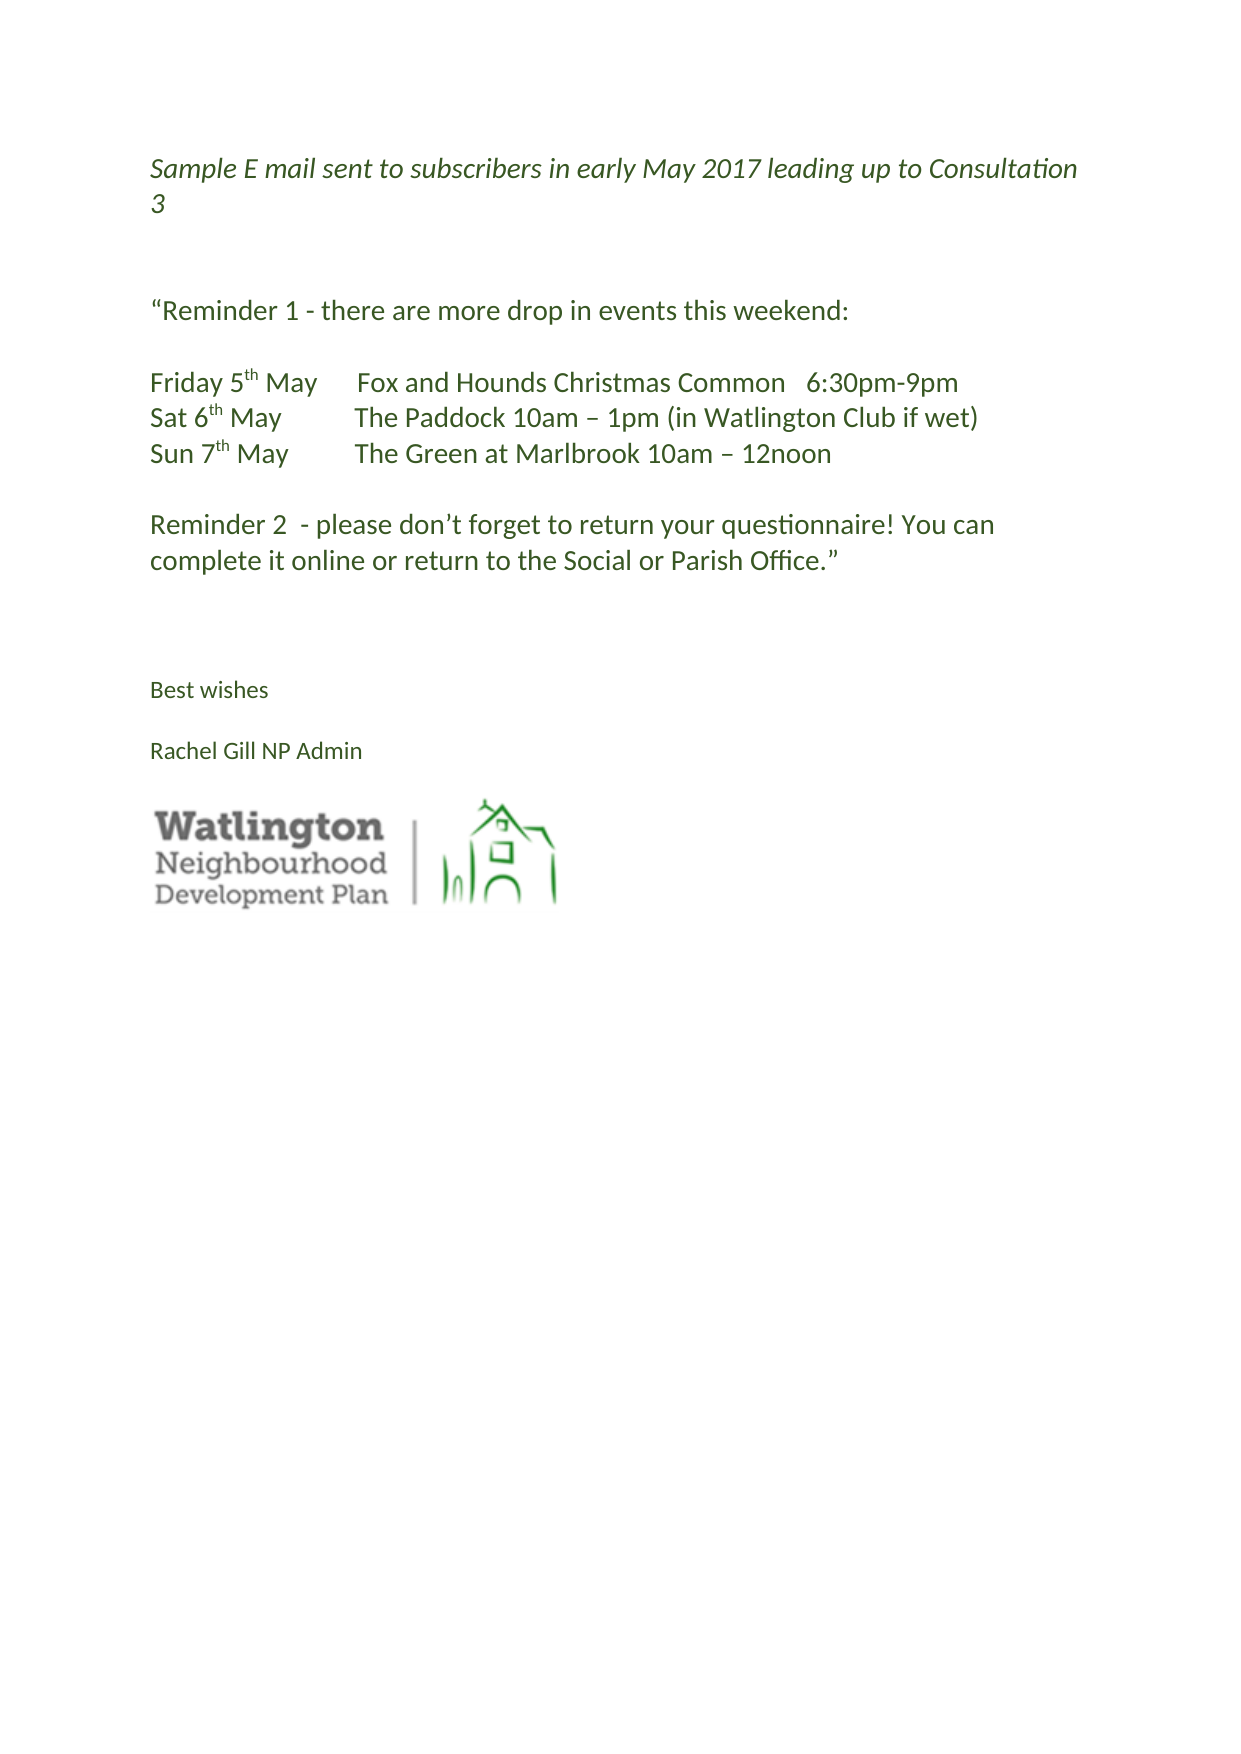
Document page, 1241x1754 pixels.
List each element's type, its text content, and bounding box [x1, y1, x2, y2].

text “Reminder 1 - there are more drop in events this weekend: [150, 292, 1090, 328]
picture [150, 796, 561, 915]
text Reminder 2 - please don’t forget to return your questionnaire! You can complete it online or return to the Social or Parish Office.” [150, 506, 1090, 577]
text Sun 7th May The Green at Marlbrook 10am – 12noon [150, 435, 1090, 471]
text Friday 5th May Fox and Hounds Christmas Common 6:30pm-9pm [150, 364, 1090, 399]
text Sample E mail sent to subscribers in early May 2017 leading up to Consultation 3 [150, 150, 1090, 221]
text Rachel Gill NP Admin [150, 735, 1090, 766]
text Best wishes [150, 674, 1090, 705]
text Sat 6th May The Paddock 10am – 1pm (in Watlington Club if wet) [150, 399, 1090, 435]
